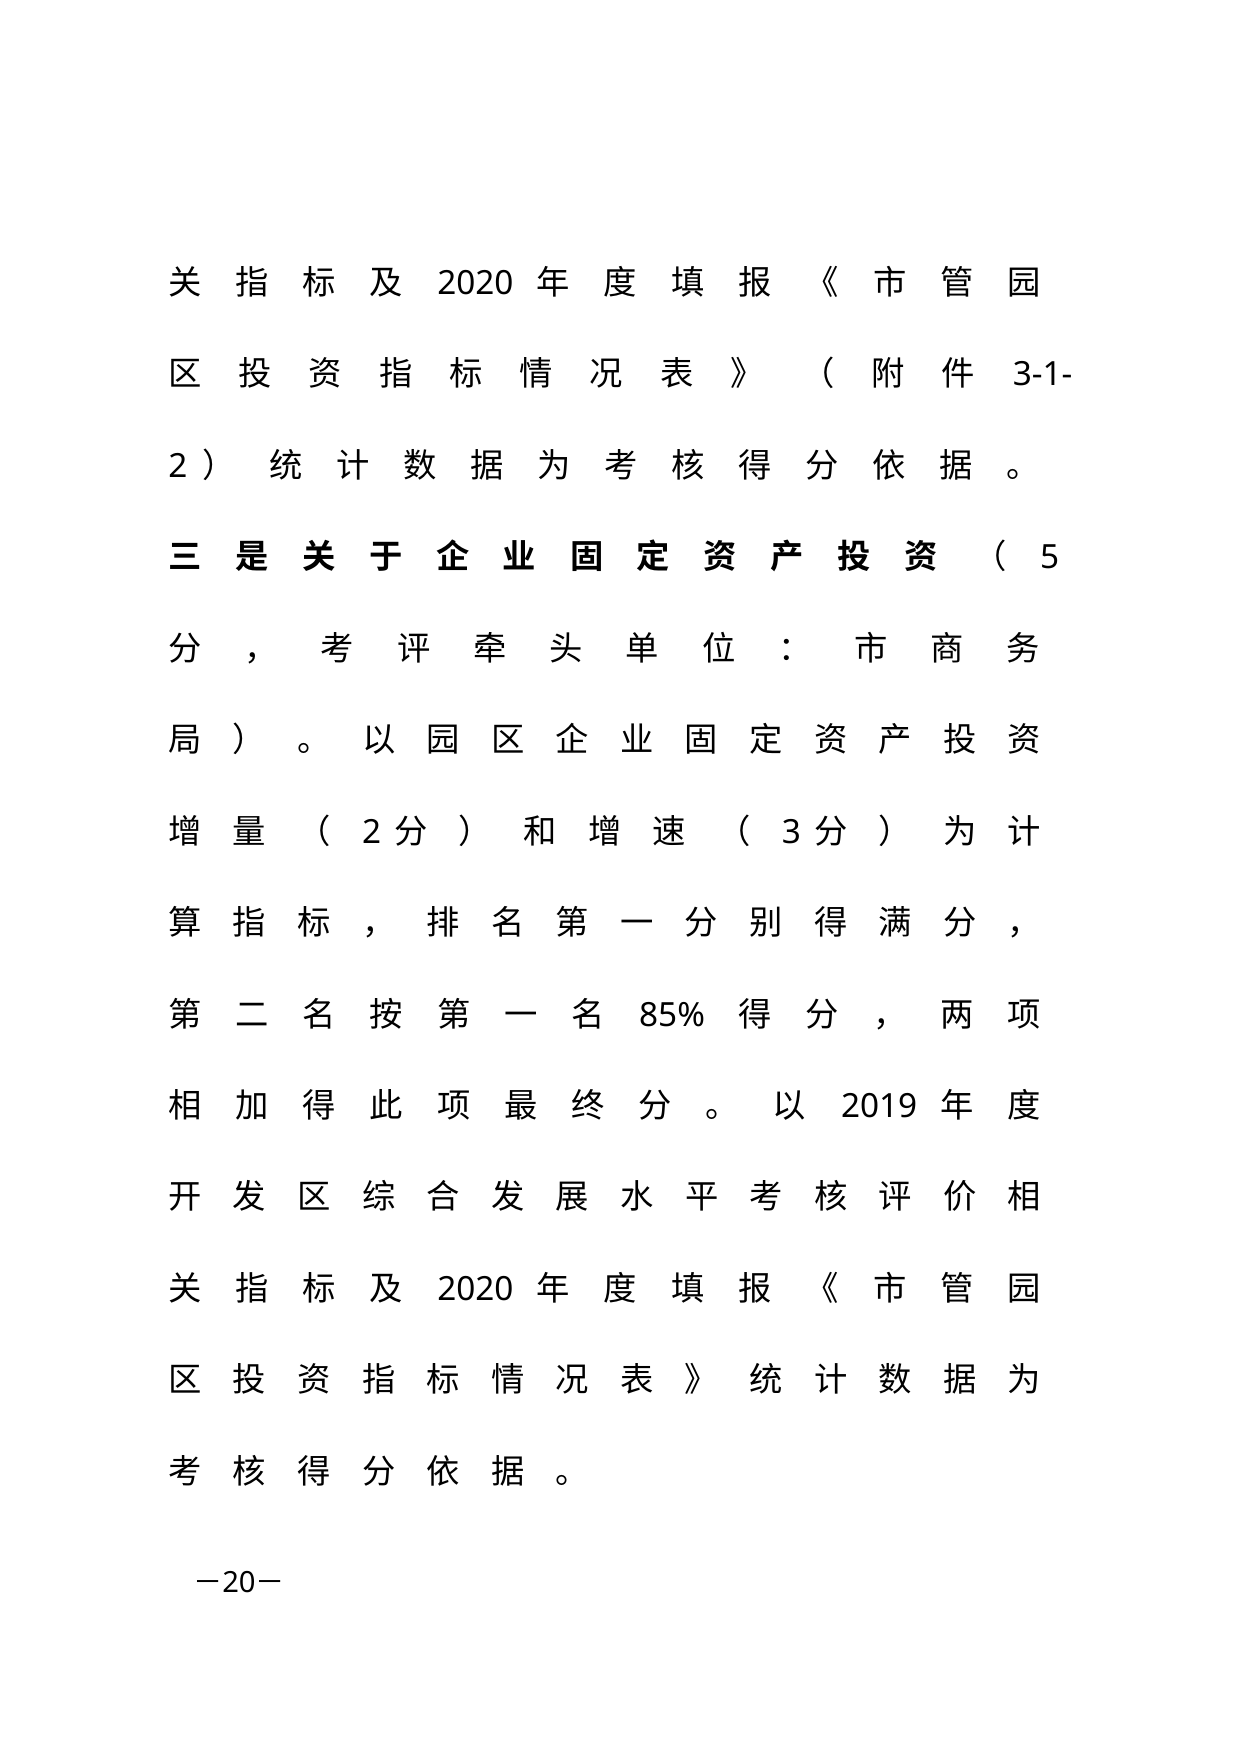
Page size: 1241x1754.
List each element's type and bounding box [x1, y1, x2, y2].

text [168, 234, 1072, 1514]
